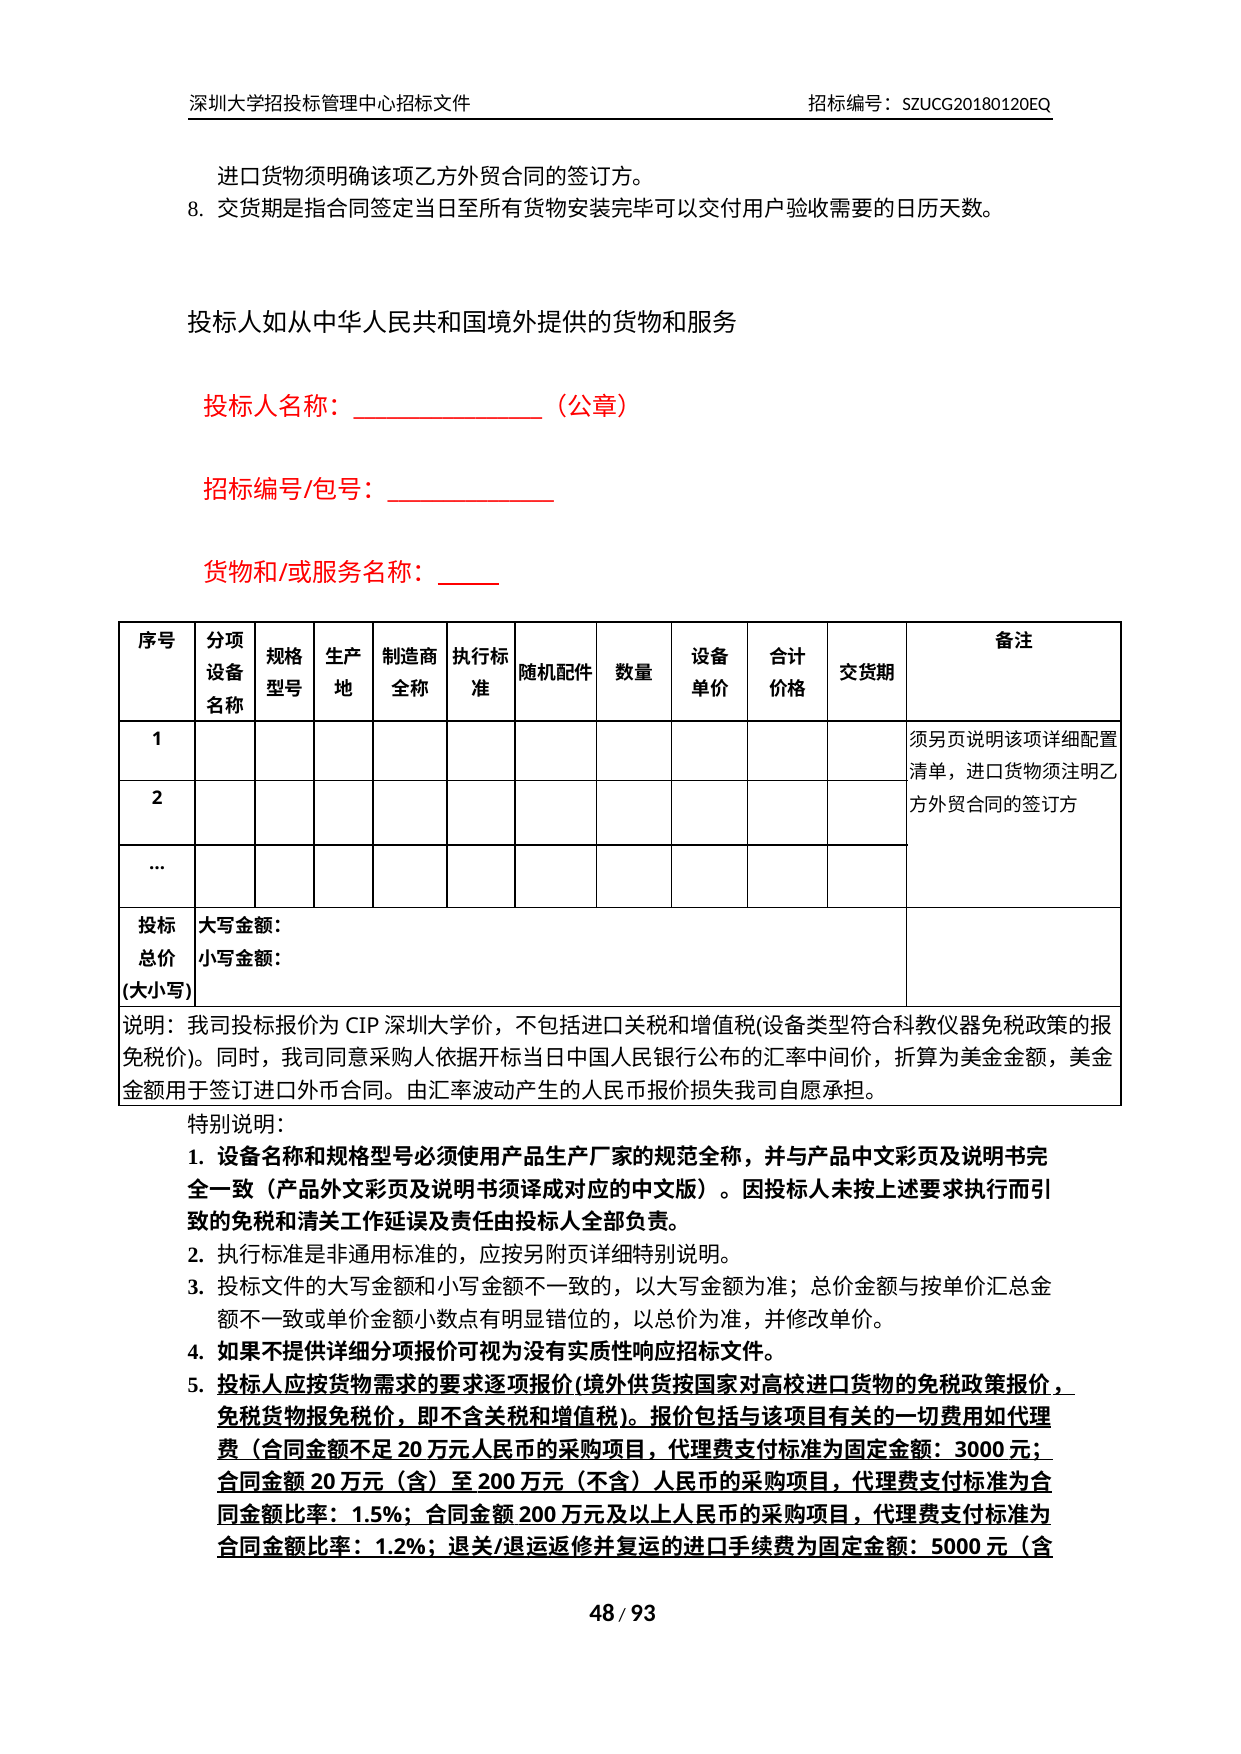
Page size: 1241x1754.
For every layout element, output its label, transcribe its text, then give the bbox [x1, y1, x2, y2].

table_cell [748, 781, 827, 844]
table_cell [196, 781, 254, 844]
table_cell [597, 781, 671, 844]
table_cell [672, 846, 747, 907]
table_header 序号 [120, 623, 194, 720]
text 投标人如从中华人民共和国境外提供的货物和服务 [187, 288, 1053, 353]
table_header 执行标准 [448, 623, 514, 720]
table_cell … [120, 846, 194, 907]
table_cell [374, 846, 446, 907]
table_header 规格型号 [256, 623, 313, 720]
table_header 合计 价格 [748, 623, 827, 720]
table_cell [256, 781, 313, 844]
list 投标文件的大写金额和小写金额不一致的，以大写金额为准；总价金额与按单价汇总金额不一致或单价金额小数点有明显错位的，以总价为准，并修改单价。 [187, 1269, 1053, 1334]
table_cell 大写金额： 小写金额： [196, 908, 906, 1006]
table_cell 1 [120, 722, 194, 779]
table_cell [672, 722, 747, 779]
table_cell 投标 总价 (大小写) [120, 908, 194, 1006]
table_cell [597, 722, 671, 779]
table_header 生产地 [315, 623, 372, 720]
table_cell [315, 722, 372, 779]
table_header 设备 单价 [672, 623, 747, 720]
table_header 交货期 [828, 623, 906, 720]
table_cell [315, 781, 372, 844]
table_header 随机配件 [516, 623, 596, 720]
table_cell [448, 781, 514, 844]
table_cell [448, 722, 514, 779]
table_cell 须另页说明该项详细配置清单，进口货物须注明乙方外贸合同的签订方 [907, 722, 1120, 907]
table_cell 2 [120, 781, 194, 844]
table_cell [748, 846, 827, 907]
table_header 数量 [597, 623, 671, 720]
list 执行标准是非通用标准的，应按另附页详细特别说明。 [187, 1236, 1053, 1269]
list 交货期是指合同签定当日至所有货物安装完毕可以交付用户验收需要的日历天数。 [187, 191, 1053, 223]
table_cell [516, 722, 596, 779]
table_cell [374, 781, 446, 844]
text 货物和/或服务名称： [203, 538, 1053, 603]
list 如果不提供详细分项报价可视为没有实质性响应招标文件。 [187, 1334, 1053, 1366]
table_cell [672, 781, 747, 844]
table_cell [828, 846, 906, 907]
text 全一致（产品外文彩页及说明书须译成对应的中文版）。因投标人未按上述要求执行而引致的免税和清关工作延误及责任由投标人全部负责。 [187, 1171, 1053, 1236]
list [187, 158, 1053, 191]
table_cell [256, 722, 313, 779]
table_cell [516, 781, 596, 844]
table_cell [828, 781, 906, 844]
text 招标编号/包号：_______________ [203, 455, 1053, 520]
table_header 制造商全称 [374, 623, 446, 720]
table_header 备注 [907, 623, 1120, 720]
table_cell [516, 846, 596, 907]
table_cell [828, 722, 906, 779]
text 特别说明： [187, 1106, 1053, 1139]
text 投标人名称：_________________（公章） [203, 372, 1053, 437]
table_cell 说明：我司投标报价为CIP深圳大学价，不包括进口关税和增值税(设备类型符合科教仪器免税政策的报免税价)。同时，我司同意采购人依据开标当日中国人民银行公布的汇率中间价，折算为美金金额，美金金额用于签订进口外币合同。由汇率波动产生的人民币报价损失我司自愿承担。 [120, 1007, 1120, 1105]
table_cell [907, 908, 1120, 1006]
table_cell [374, 722, 446, 779]
table_header 分项设备名称 [196, 623, 254, 720]
table_cell [196, 846, 254, 907]
table_cell [597, 846, 671, 907]
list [187, 1366, 1053, 1561]
table_cell [256, 846, 313, 907]
list 设备名称和规格型号必须使用产品生产厂家的规范全称，并与产品中文彩页及说明书完 [187, 1139, 1053, 1171]
table_cell [448, 846, 514, 907]
table_cell [748, 722, 827, 779]
table_cell [196, 722, 254, 779]
table_cell [315, 846, 372, 907]
